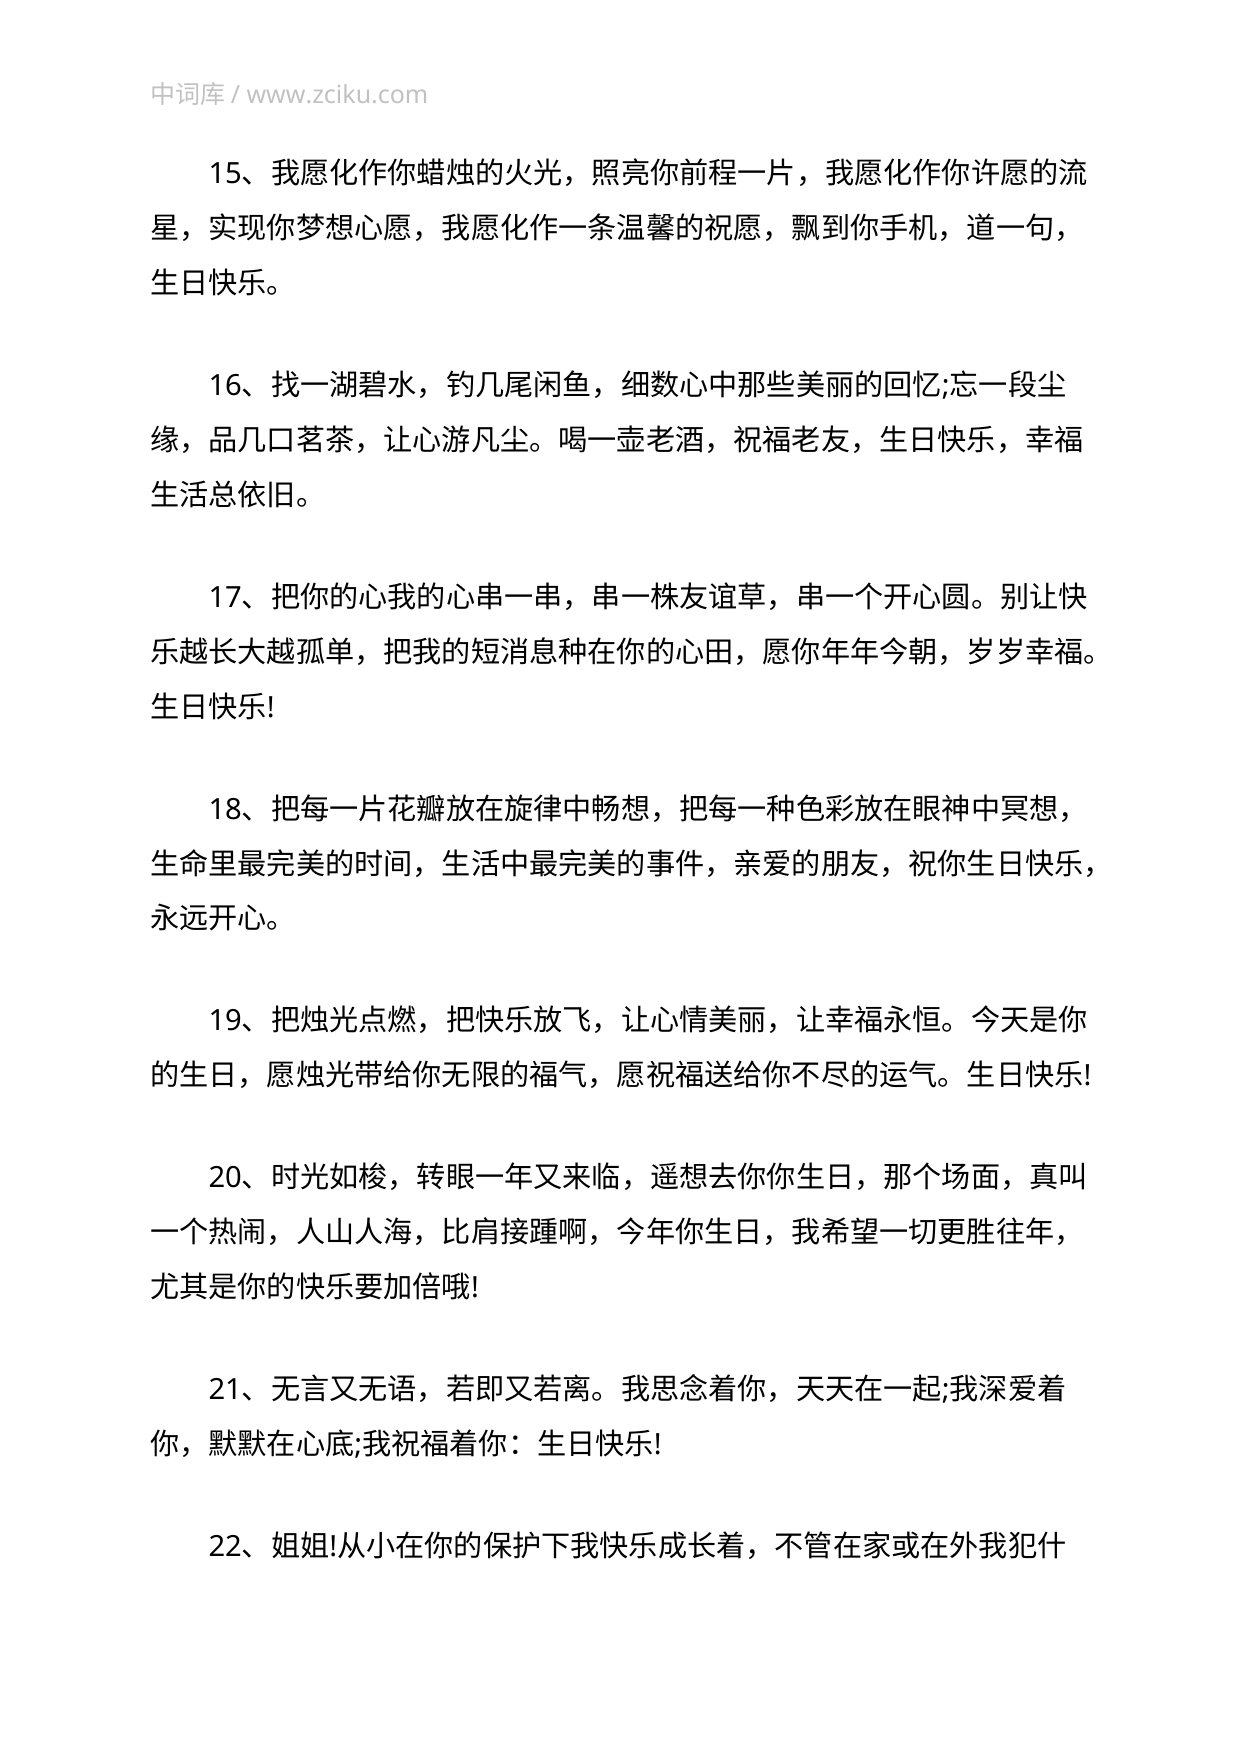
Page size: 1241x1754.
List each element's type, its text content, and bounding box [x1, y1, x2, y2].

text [150, 1523, 1090, 1565]
text 20、时光如梭，转眼一年又来临，遥想去你你生日，那个场面，真叫一个热闹，人山人海，比肩接踵啊，今年你生日，我希望一切更胜往年，尤其是你的快乐要加倍哦! [150, 1154, 1090, 1306]
text 18、把每一片花瓣放在旋律中畅想，把每一种色彩放在眼神中冥想，生命里最完美的时间，生活中最完美的事件，亲爱的朋友，祝你生日快乐，永远开心。 [150, 785, 1090, 937]
text 15、我愿化作你蜡烛的火光，照亮你前程一片，我愿化作你许愿的流星，实现你梦想心愿，我愿化作一条温馨的祝愿，飘到你手机，道一句，生日快乐。 [150, 150, 1090, 302]
text 21、无言又无语，若即又若离。我思念着你，天天在一起;我深爱着你，默默在心底;我祝福着你：生日快乐! [150, 1366, 1090, 1463]
text 19、把烛光点燃，把快乐放飞，让心情美丽，让幸福永恒。今天是你的生日，愿烛光带给你无限的福气，愿祝福送给你不尽的运气。生日快乐! [150, 997, 1090, 1094]
text 16、找一湖碧水，钓几尾闲鱼，细数心中那些美丽的回忆;忘一段尘缘，品几口茗茶，让心游凡尘。喝一壶老酒，祝福老友，生日快乐，幸福生活总依旧。 [150, 362, 1090, 514]
text 17、把你的心我的心串一串，串一株友谊草，串一个开心圆。别让快乐越长大越孤单，把我的短消息种在你的心田，愿你年年今朝，岁岁幸福。生日快乐! [150, 573, 1090, 726]
